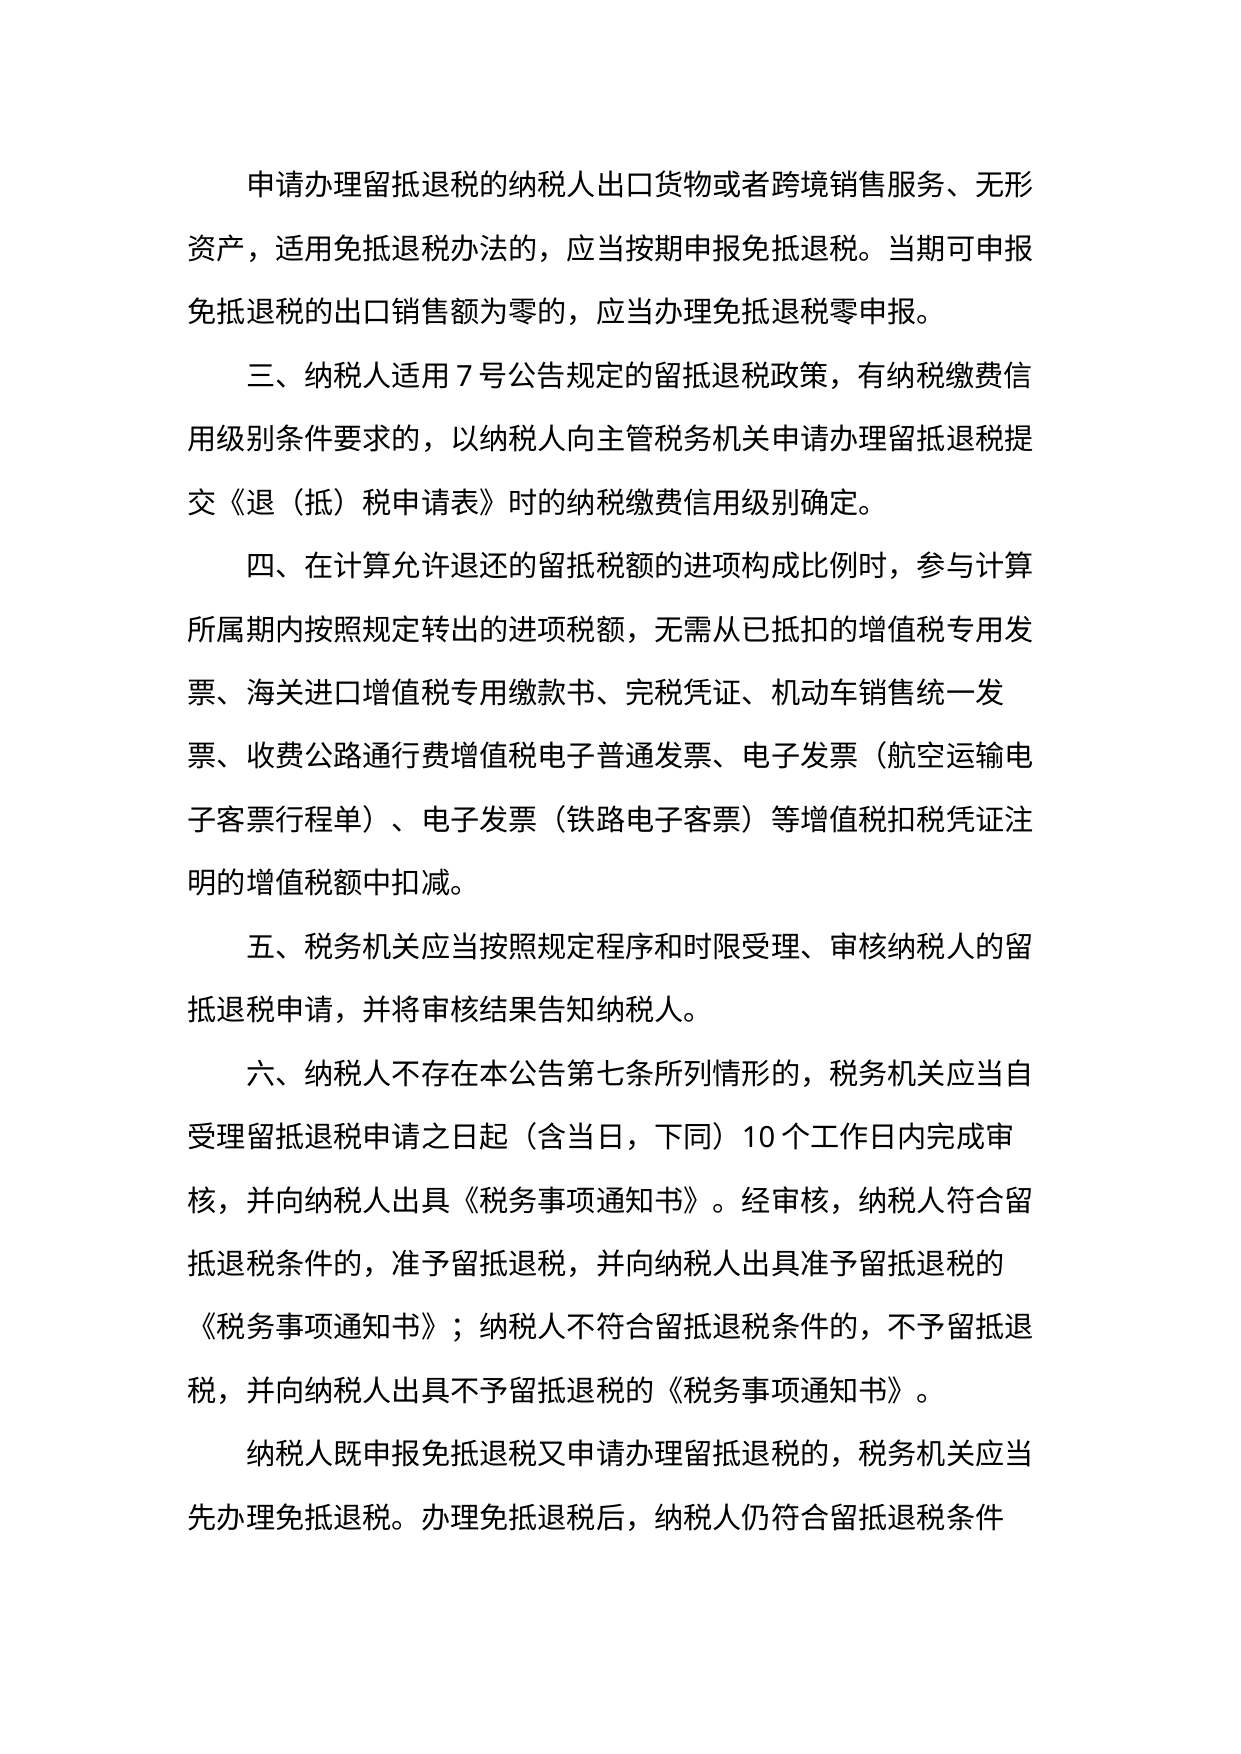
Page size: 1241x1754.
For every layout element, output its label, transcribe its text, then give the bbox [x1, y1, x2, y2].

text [187, 1431, 1053, 1537]
text 三、纳税人适用7号公告规定的留抵退税政策，有纳税缴费信用级别条件要求的，以纳税人向主管税务机关申请办理留抵退税提交《退（抵）税申请表》时的纳税缴费信用级别确定。 [187, 352, 1053, 522]
text 四、在计算允许退还的留抵税额的进项构成比例时，参与计算所属期内按照规定转出的进项税额，无需从已抵扣的增值税专用发票、海关进口增值税专用缴款书、完税凭证、机动车销售统一发票、收费公路通行费增值税电子普通发票、电子发票（航空运输电子客票行程单）、电子发票（铁路电子客票）等增值税扣税凭证注明的增值税额中扣减。 [187, 543, 1053, 902]
text 申请办理留抵退税的纳税人出口货物或者跨境销售服务、无形资产，适用免抵退税办法的，应当按期申报免抵退税。当期可申报免抵退税的出口销售额为零的，应当办理免抵退税零申报。 [187, 162, 1053, 331]
text 六、纳税人不存在本公告第七条所列情形的，税务机关应当自受理留抵退税申请之日起（含当日，下同）10个工作日内完成审核，并向纳税人出具《税务事项通知书》。经审核，纳税人符合留抵退税条件的，准予留抵退税，并向纳税人出具准予留抵退税的《税务事项通知书》；纳税人不符合留抵退税条件的，不予留抵退税，并向纳税人出具不予留抵退税的《税务事项通知书》。 [187, 1050, 1053, 1410]
text 五、税务机关应当按照规定程序和时限受理、审核纳税人的留抵退税申请，并将审核结果告知纳税人。 [187, 923, 1053, 1029]
